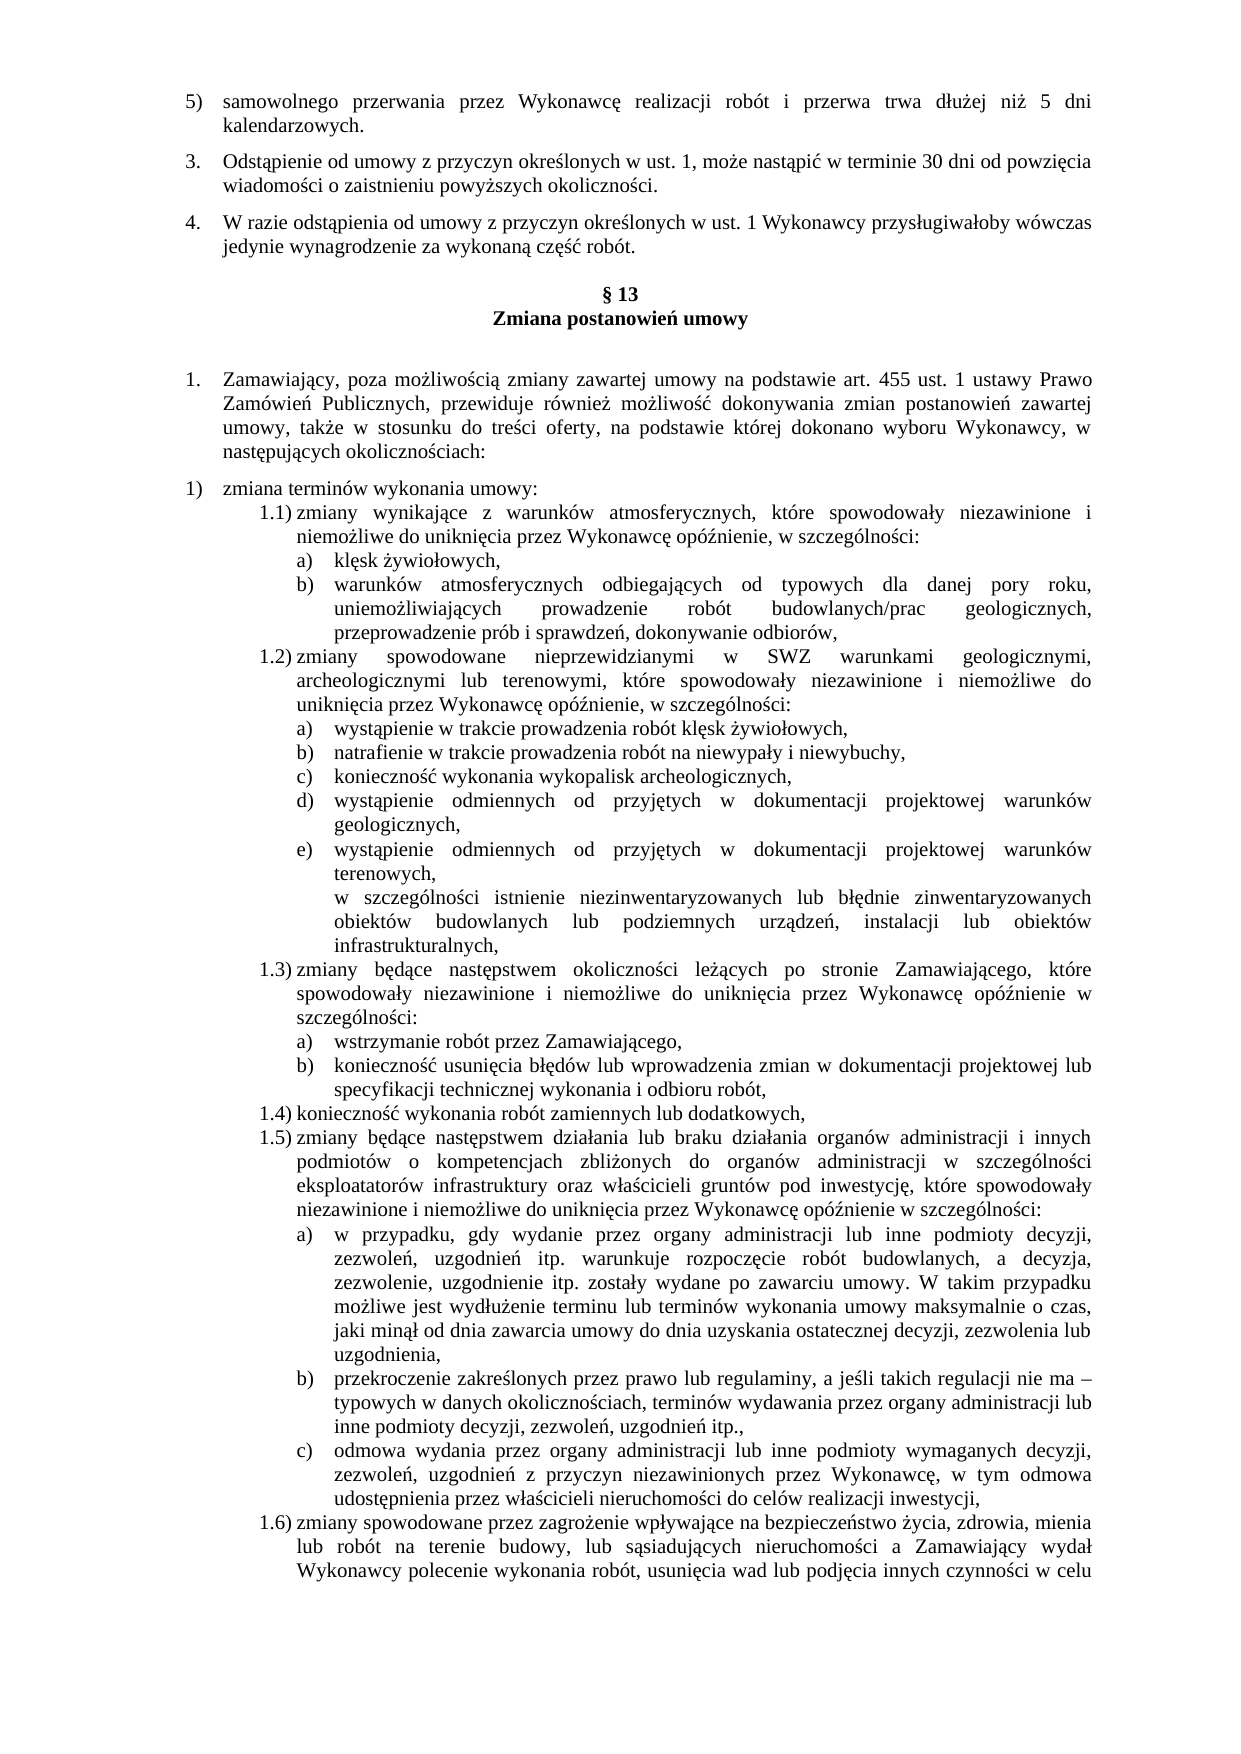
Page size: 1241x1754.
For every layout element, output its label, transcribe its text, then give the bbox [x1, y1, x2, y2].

list W razie odstąpienia od umowy z przyczyn określonych w ust. 1 Wykonawcy przysługiwałoby wówczas jedynie wynagrodzenie za wykonaną część robót. [185, 210, 1093, 258]
list konieczność wykonania wykopalisk archeologicznych, [296, 764, 1093, 788]
list wystąpienie odmiennych od przyjętych w dokumentacji projektowej warunków terenowych, w szczególności istnienie niezinwentaryzowanych lub błędnie zinwentaryzowanych obiektów budowlanych lub podziemnych urządzeń, instalacji lub obiektów infrastrukturalnych, [296, 836, 1093, 957]
list Zamawiający, poza możliwością zmiany zawartej umowy na podstawie art. 455 ust. 1 ustawy Prawo Zamówień Publicznych, przewiduje również możliwość dokonywania zmian postanowień zawartej umowy, także w stosunku do treści oferty, na podstawie której dokonano wyboru Wykonawcy, w następujących okolicznościach: [185, 367, 1093, 463]
list wystąpienie w trakcie prowadzenia robót klęsk żywiołowych, [296, 716, 1093, 740]
list konieczność usunięcia błędów lub wprowadzenia zmian w dokumentacji projektowej lub specyfikacji technicznej wykonania i odbioru robót, [296, 1053, 1093, 1101]
list zmiana terminów wykonania umowy: [185, 476, 1093, 499]
text Zmiana postanowień umowy [148, 306, 1093, 330]
list natrafienie w trakcie prowadzenia robót na niewypały i niewybuchy, [296, 740, 1093, 764]
list w przypadku, gdy wydanie przez organy administracji lub inne podmioty decyzji, zezwoleń, uzgodnień itp. warunkuje rozpoczęcie robót budowlanych, a decyzja, zezwolenie, uzgodnienie itp. zostały wydane po zawarciu umowy. W takim przypadku możliwe jest wydłużenie terminu lub terminów wykonania umowy maksymalnie o czas, jaki minął od dnia zawarcia umowy do dnia uzyskania ostatecznej decyzji, zezwolenia lub uzgodnienia, [296, 1221, 1093, 1366]
list wstrzymanie robót przez Zamawiającego, [296, 1029, 1093, 1053]
list zmiany będące następstwem działania lub braku działania organów administracji i innych podmiotów o kompetencjach zbliżonych do organów administracji w szczególności eksploatatorów infrastruktury oraz właścicieli gruntów pod inwestycję, które spowodowały niezawinione i niemożliwe do uniknięcia przez Wykonawcę opóźnienie w szczególności: [259, 1125, 1093, 1221]
list klęsk żywiołowych, [296, 548, 1093, 572]
list warunków atmosferycznych odbiegających od typowych dla danej pory roku, uniemożliwiających prowadzenie robót budowlanych/prac geologicznych, przeprowadzenie prób i sprawdzeń, dokonywanie odbiorów, [296, 572, 1093, 644]
list samowolnego przerwania przez Wykonawcę realizacji robót i przerwa trwa dłużej niż 5 dni kalendarzowych. [185, 89, 1093, 137]
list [259, 1510, 1093, 1582]
list wystąpienie odmiennych od przyjętych w dokumentacji projektowej warunków geologicznych, [296, 788, 1093, 836]
list odmowa wydania przez organy administracji lub inne podmioty wymaganych decyzji, zezwoleń, uzgodnień z przyczyn niezawinionych przez Wykonawcę, w tym odmowa udostępnienia przez właścicieli nieruchomości do celów realizacji inwestycji, [296, 1438, 1093, 1510]
list zmiany wynikające z warunków atmosferycznych, które spowodowały niezawinione i niemożliwe do uniknięcia przez Wykonawcę opóźnienie, w szczególności: [259, 499, 1093, 548]
text § 13 [148, 282, 1093, 306]
list konieczność wykonania robót zamiennych lub dodatkowych, [259, 1101, 1093, 1125]
list zmiany będące następstwem okoliczności leżących po stronie Zamawiającego, które spowodowały niezawinione i niemożliwe do uniknięcia przez Wykonawcę opóźnienie w szczególności: [259, 957, 1093, 1029]
list Odstąpienie od umowy z przyczyn określonych w ust. 1, może nastąpić w terminie 30 dni od powzięcia wiadomości o zaistnieniu powyższych okoliczności. [185, 149, 1093, 197]
list przekroczenie zakreślonych przez prawo lub regulaminy, a jeśli takich regulacji nie ma – typowych w danych okolicznościach, terminów wydawania przez organy administracji lub inne podmioty decyzji, zezwoleń, uzgodnień itp., [296, 1366, 1093, 1438]
list zmiany spowodowane nieprzewidzianymi w SWZ warunkami geologicznymi, archeologicznymi lub terenowymi, które spowodowały niezawinione i niemożliwe do uniknięcia przez Wykonawcę opóźnienie, w szczególności: [259, 644, 1093, 716]
